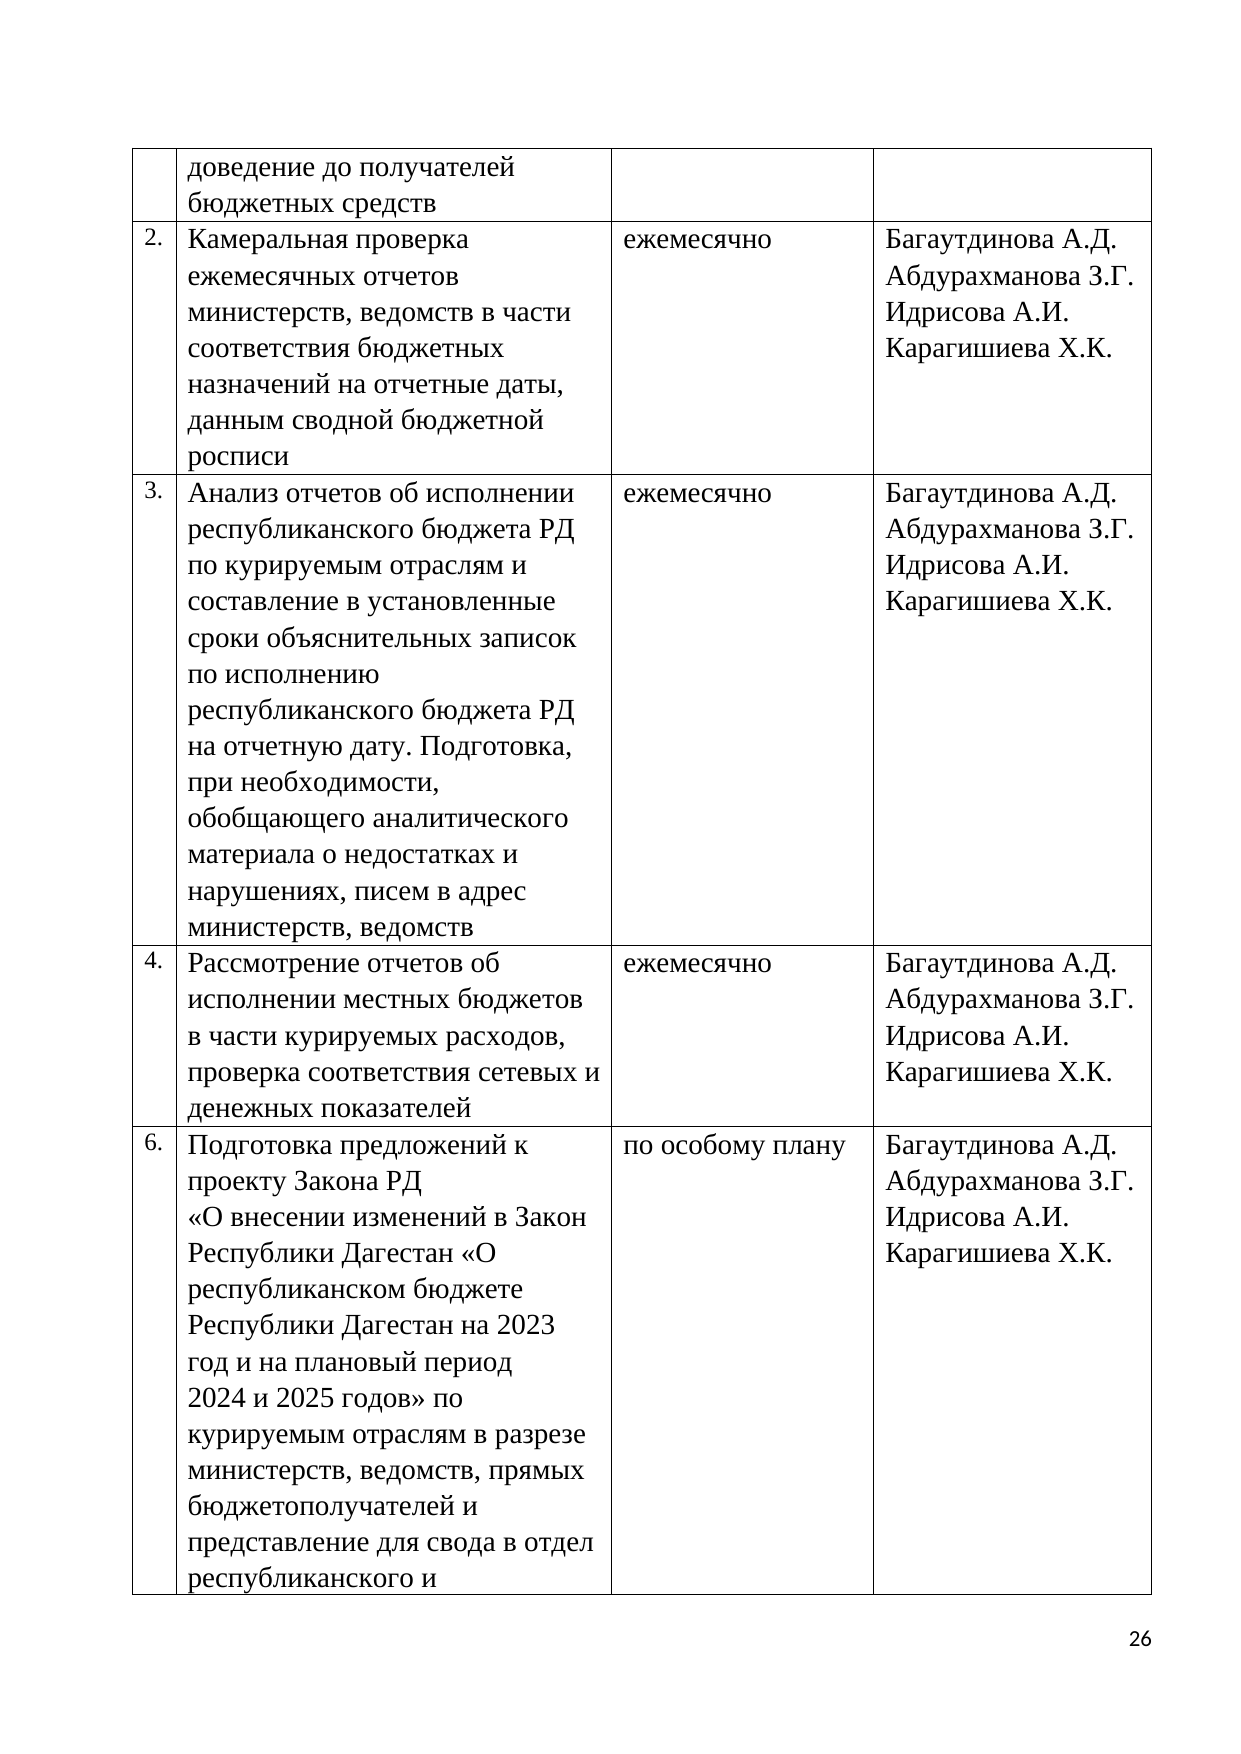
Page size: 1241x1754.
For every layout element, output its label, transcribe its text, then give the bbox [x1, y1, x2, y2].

table_cell 3. [133, 475, 176, 944]
table_cell 2. [133, 222, 176, 474]
table_cell ежемесячно [612, 475, 873, 944]
table_cell Багаутдинова А.Д. Абдурахманова З.Г. Идрисова А.И. Карагишиева Х.К. [874, 946, 1151, 1126]
table_cell 6. [133, 1127, 176, 1594]
table_cell ежемесячно [612, 222, 873, 474]
table_cell Багаутдинова А.Д. Абдурахманова З.Г. Идрисова А.И. Карагишиева Х.К. [874, 222, 1151, 474]
table_cell ежемесячно [612, 946, 873, 1126]
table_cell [177, 149, 611, 221]
table_cell Багаутдинова А.Д. Абдурахманова З.Г. Идрисова А.И. Карагишиева Х.К. [874, 475, 1151, 944]
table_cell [874, 149, 1151, 221]
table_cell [612, 149, 873, 221]
table_cell Рассмотрение отчетов об исполнении местных бюджетов в части курируемых расходов, проверка соответствия сетевых и денежных показателей [177, 946, 611, 1126]
table_cell 1. [133, 149, 176, 221]
table_cell Анализ отчетов об исполнении республиканского бюджета РД по курируемым отраслям и составление в установленные сроки объяснительных записок по исполнению республиканского бюджета РД на отчетную дату. Подготовка, при необходимости, обобщающего аналитического материала о недостатках и нарушениях, писем в адрес министерств, ведомств [177, 475, 611, 944]
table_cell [874, 1127, 1151, 1594]
table_cell по особому плану [612, 1127, 873, 1594]
table_cell Камеральная проверка ежемесячных отчетов министерств, ведомств в части соответствия бюджетных назначений на отчетные даты, данным сводной бюджетной росписи [177, 222, 611, 474]
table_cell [177, 1127, 611, 1594]
table_cell 4. [133, 946, 176, 1126]
